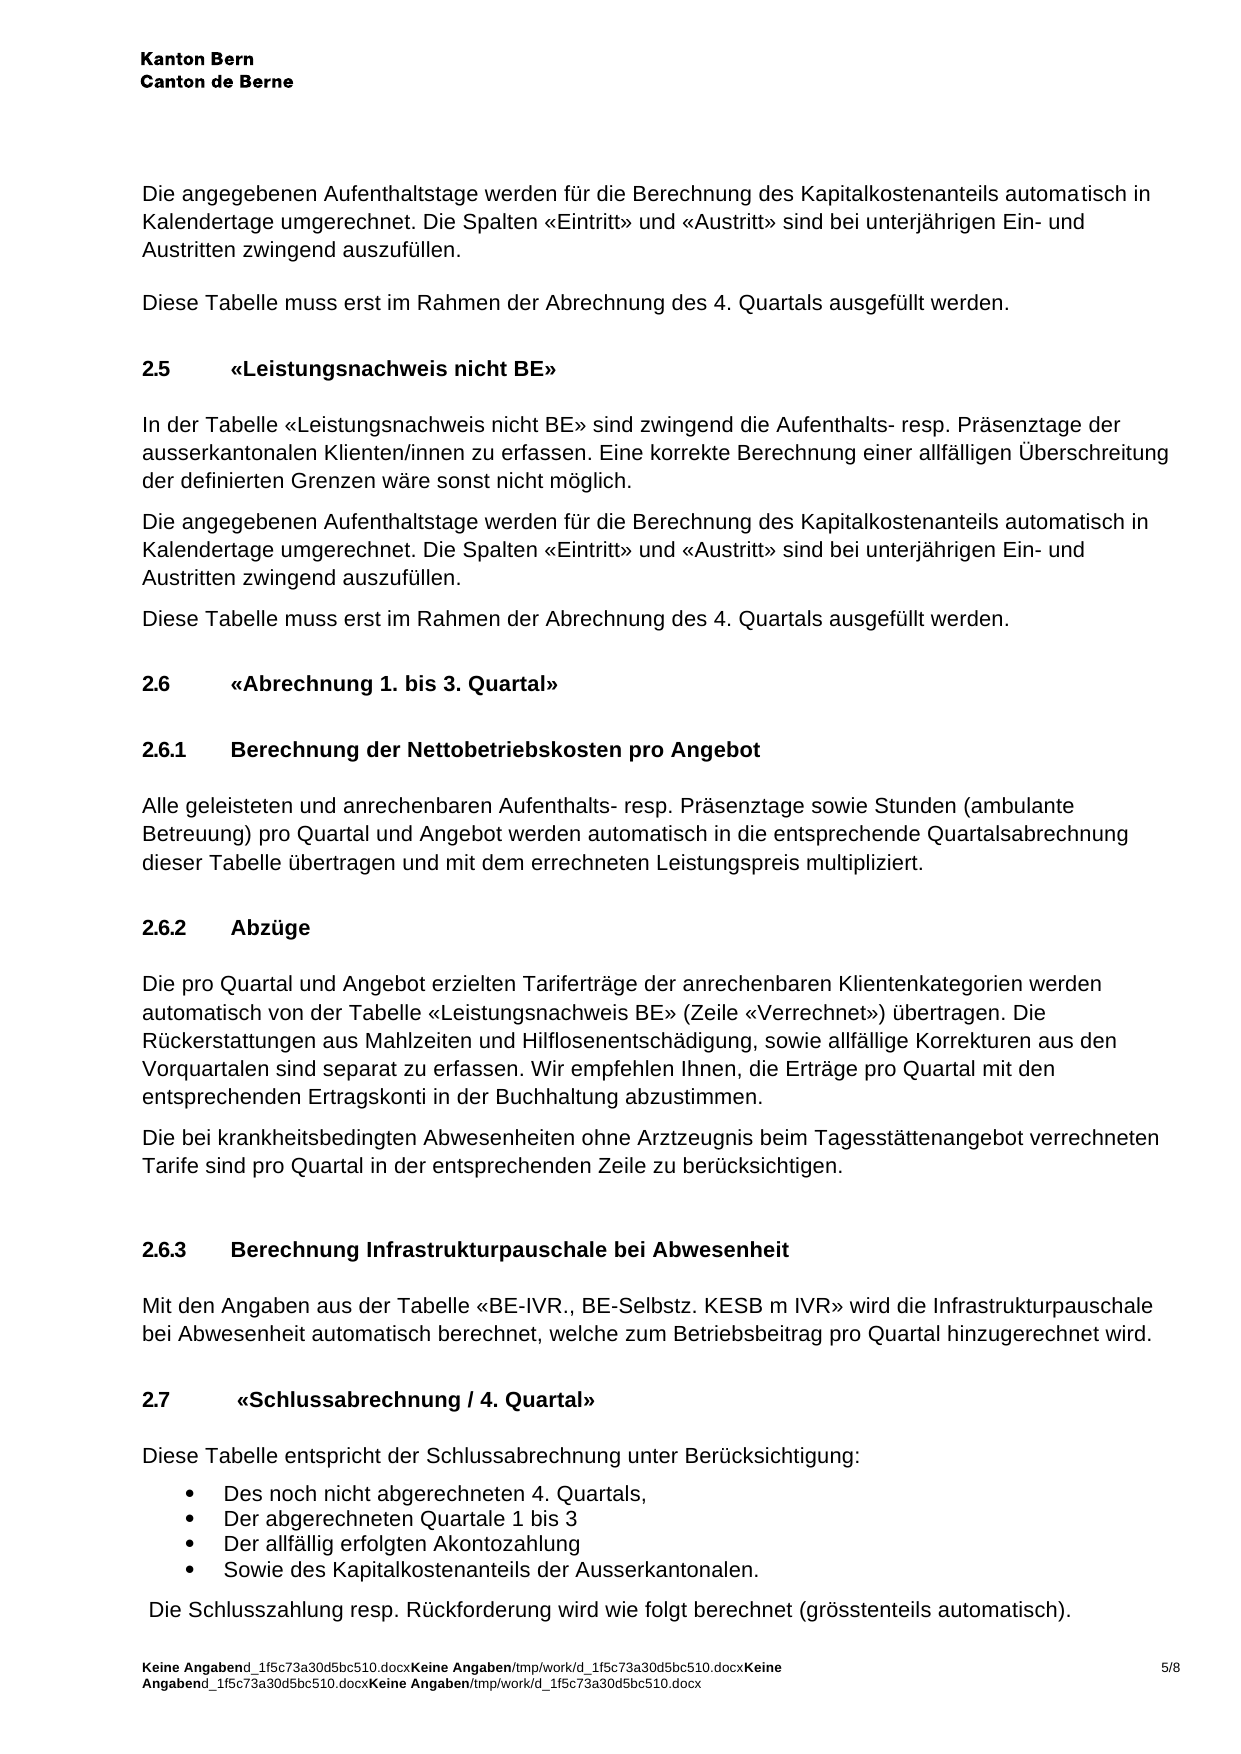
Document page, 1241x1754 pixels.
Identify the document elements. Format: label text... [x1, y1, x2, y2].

list Des noch nicht abgerechneten 4. Quartals, [186, 1481, 1181, 1506]
text Diese Tabelle muss erst im Rahmen der Abrechnung des 4. Quartals ausgefüllt werden. [142, 287, 1181, 315]
text Die bei krankheitsbedingten Abwesenheiten ohne Arztzeugnis beim Tagesstättenangebot verrechneten Tarife sind pro Quartal in der entsprechenden Zeile zu berücksichtigen. [142, 1122, 1181, 1178]
text «Leistungsnachweis nicht BE» [142, 353, 1181, 381]
text Die angegebenen Aufenthaltstage werden für die Berechnung des Kapitalkostenanteils automatisch in Kalendertage umgerechnet. Die Spalten «Eintritt» und «Austritt» sind bei unterjährigen Ein- und Austritten zwingend auszufüllen. [142, 178, 1181, 262]
text Berechnung Infrastrukturpauschale bei Abwesenheit [142, 1234, 1181, 1262]
text Berechnung der Nettobetriebskosten pro Angebot [142, 734, 1181, 762]
text Die angegebenen Aufenthaltstage werden für die Berechnung des Kapitalkostenanteils automatisch in Kalendertage umgerechnet. Die Spalten «Eintritt» und «Austritt» sind bei unterjährigen Ein- und Austritten zwingend auszufüllen. [142, 506, 1181, 590]
list Der abgerechneten Quartale 1 bis 3 [186, 1506, 1181, 1531]
text «Abrechnung 1. bis 3. Quartal» [142, 668, 1181, 697]
text Die Schlusszahlung resp. Rückforderung wird wie folgt berechnet (grösstenteils automatisch). [148, 1594, 1181, 1622]
text In der Tabelle «Leistungsnachweis nicht BE» sind zwingend die Aufenthalts- resp. Präsenztage der ausserkantonalen Klienten/innen zu erfassen. Eine korrekte Berechnung einer allfälligen Überschreitung der definierten Grenzen wäre sonst nicht möglich. [142, 409, 1181, 493]
list Der allfällig erfolgten Akontozahlung [186, 1531, 1181, 1557]
text Diese Tabelle entspricht der Schlussabrechnung unter Berücksichtigung: [142, 1440, 1181, 1468]
text Diese Tabelle muss erst im Rahmen der Abrechnung des 4. Quartals ausgefüllt werden. [142, 603, 1181, 631]
list Sowie des Kapitalkostenanteils der Ausserkantonalen. [186, 1557, 1181, 1582]
text Die pro Quartal und Angebot erzielten Tariferträge der anrechenbaren Klientenkategorien werden automatisch von der Tabelle «Leistungsnachweis BE» (Zeile «Verrechnet») übertragen. Die Rückerstattungen aus Mahlzeiten und Hilflosenentschädigung, sowie allfällige Korrekturen aus den Vorquartalen sind separat zu erfassen. Wir empfehlen Ihnen, die Erträge pro Quartal mit den entsprechenden Ertragskonti in der Buchhaltung abzustimmen. [142, 968, 1181, 1109]
text Abzüge [142, 912, 1181, 940]
text «Schlussabrechnung / 4. Quartal» [142, 1384, 1181, 1412]
text Mit den Angaben aus der Tabelle «BE-IVR., BE-Selbstz. KESB m IVR» wird die Infrastrukturpauschale bei Abwesenheit automatisch berechnet, welche zum Betriebsbeitrag pro Quartal hinzugerechnet wird. [142, 1290, 1181, 1347]
text Alle geleisteten und anrechenbaren Aufenthalts- resp. Präsenztage sowie Stunden (ambulante Betreuung) pro Quartal und Angebot werden automatisch in die entsprechende Quartalsabrechnung dieser Tabelle übertragen und mit dem errechneten Leistungspreis multipliziert. [142, 790, 1181, 875]
